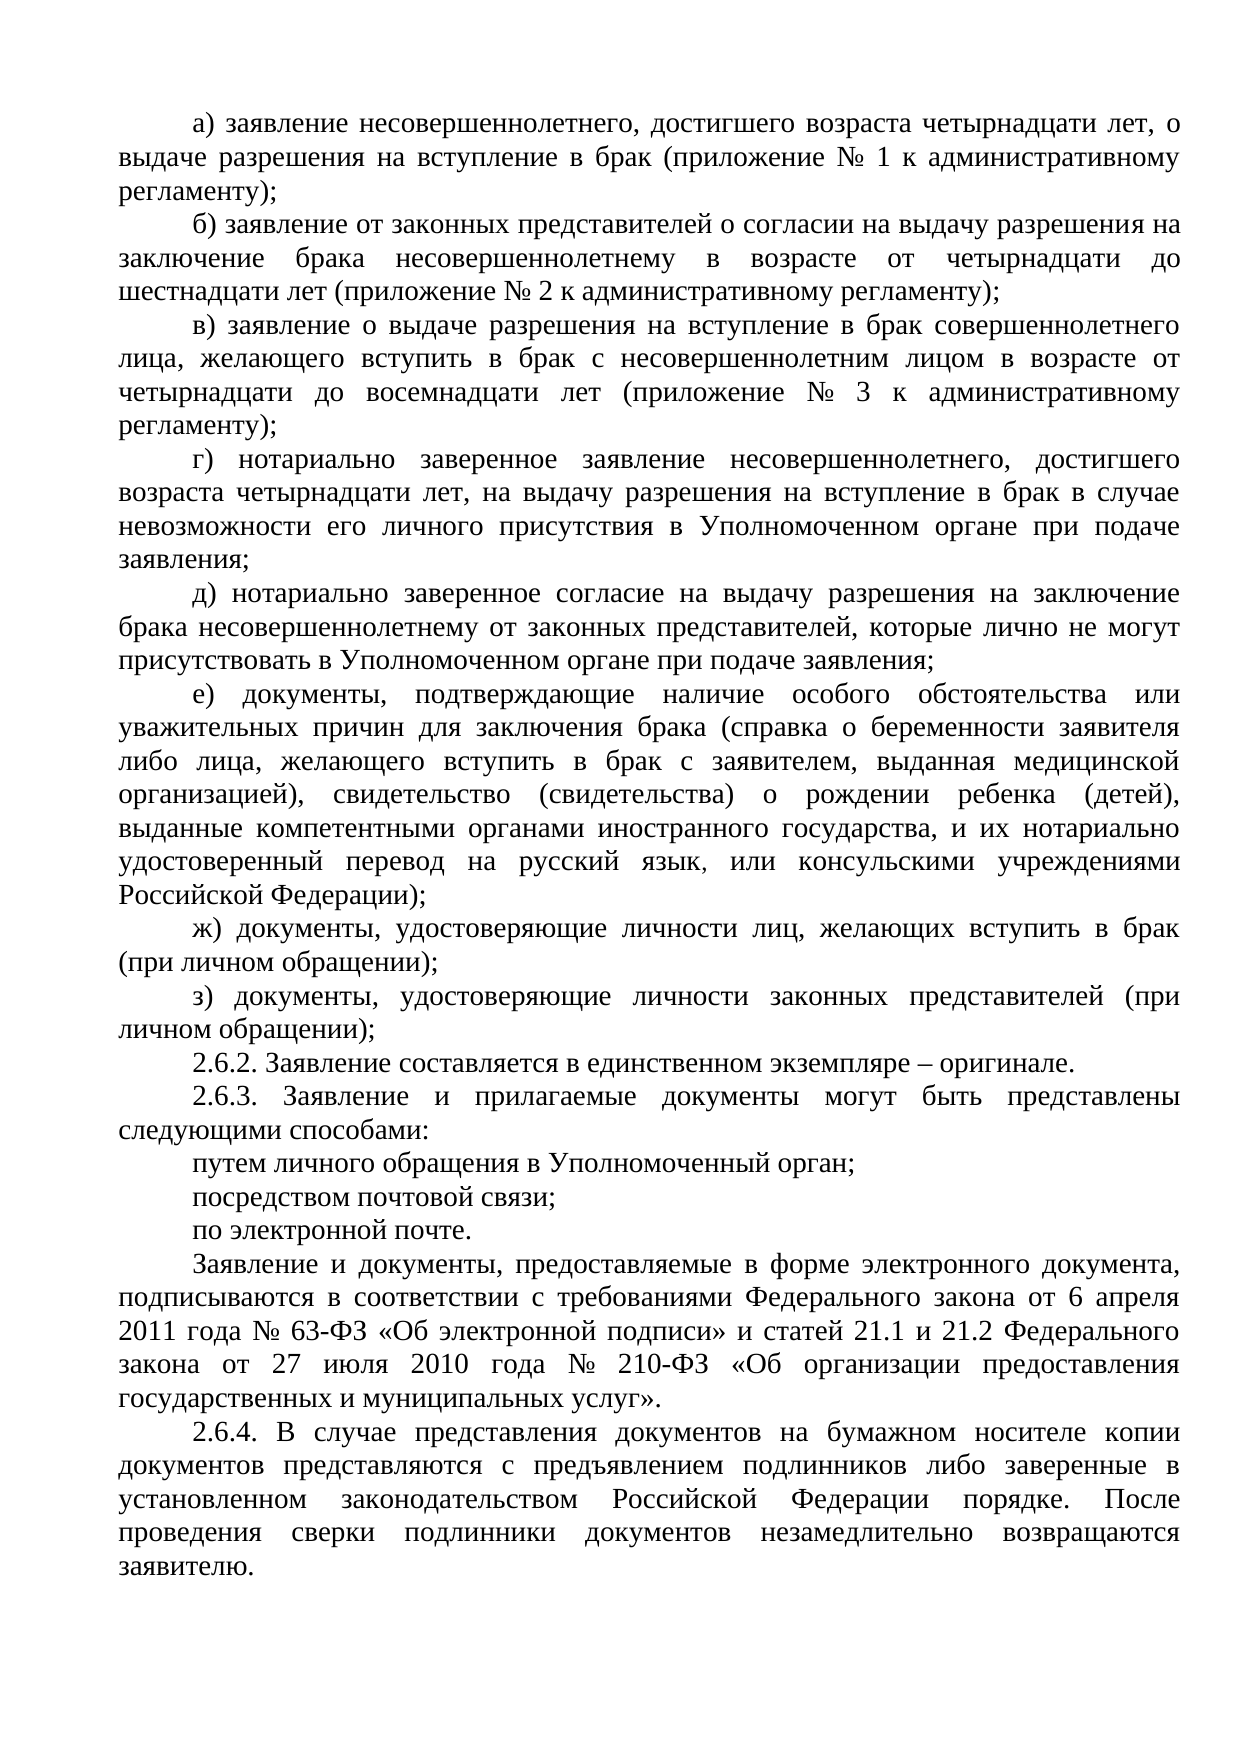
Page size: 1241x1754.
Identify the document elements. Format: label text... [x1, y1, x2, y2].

text ж) документы, удостоверяющие личности лиц, желающих вступить в брак (при личном обращении); [118, 911, 1181, 978]
text в) заявление о выдаче разрешения на вступление в брак совершеннолетнего лица, желающего вступить в брак с несовершеннолетним лицом в возрасте от четырнадцати до восемнадцати лет (приложение № 3 к административному регламенту); [118, 307, 1181, 441]
text 2.6.2. Заявление составляется в единственном экземпляре – оригинале. [118, 1045, 1181, 1078]
text е) документы, подтверждающие наличие особого обстоятельства или уважительных причин для заключения брака (справка о беременности заявителя либо лица, желающего вступить в брак с заявителем, выданная медицинской организацией), свидетельство (свидетельства) о рождении ребенка (детей), выданные компетентными органами иностранного государства, и их нотариально удостоверенный перевод на русский язык, или консульскими учреждениями Российской Федерации); [118, 676, 1181, 911]
text г) нотариально заверенное заявление несовершеннолетнего, достигшего возраста четырнадцати лет, на выдачу разрешения на вступление в брак в случае невозможности его личного присутствия в Уполномоченном органе при подаче заявления; [118, 441, 1181, 575]
text д) нотариально заверенное согласие на выдачу разрешения на заключение брака несовершеннолетнему от законных представителей, которые лично не могут присутствовать в Уполномоченном органе при подаче заявления; [118, 575, 1181, 676]
text путем личного обращения в Уполномоченный орган; [118, 1145, 1181, 1179]
text а) заявление несовершеннолетнего, достигшего возраста четырнадцати лет, о выдаче разрешения на вступление в брак (приложение № 1 к административному регламенту); [118, 106, 1181, 206]
text Заявление и документы, предоставляемые в форме электронного документа, подписываются в соответствии с требованиями Федерального закона от 6 апреля 2011 года № 63-ФЗ «Об электронной подписи» и статей 21.1 и 21.2 Федерального закона от 27 июля 2010 года № 210-ФЗ «Об организации предоставления государственных и муниципальных услуг». [118, 1246, 1181, 1414]
text посредством почтовой связи; [118, 1179, 1181, 1212]
text по электронной почте. [118, 1212, 1181, 1246]
text з) документы, удостоверяющие личности законных представителей (при личном обращении); [118, 978, 1181, 1045]
text 2.6.3. Заявление и прилагаемые документы могут быть представлены следующими способами: [118, 1078, 1181, 1145]
text 2.6.4. В случае представления документов на бумажном носителе копии документов представляются с предъявлением подлинников либо заверенные в установленном законодательством Российской Федерации порядке. После проведения сверки подлинники документов незамедлительно возвращаются заявителю. [118, 1414, 1181, 1581]
text б) заявление от законных представителей о согласии на выдачу разрешения на заключение брака несовершеннолетнему в возрасте от четырнадцати до шестнадцати лет (приложение № 2 к административному регламенту); [118, 206, 1181, 307]
